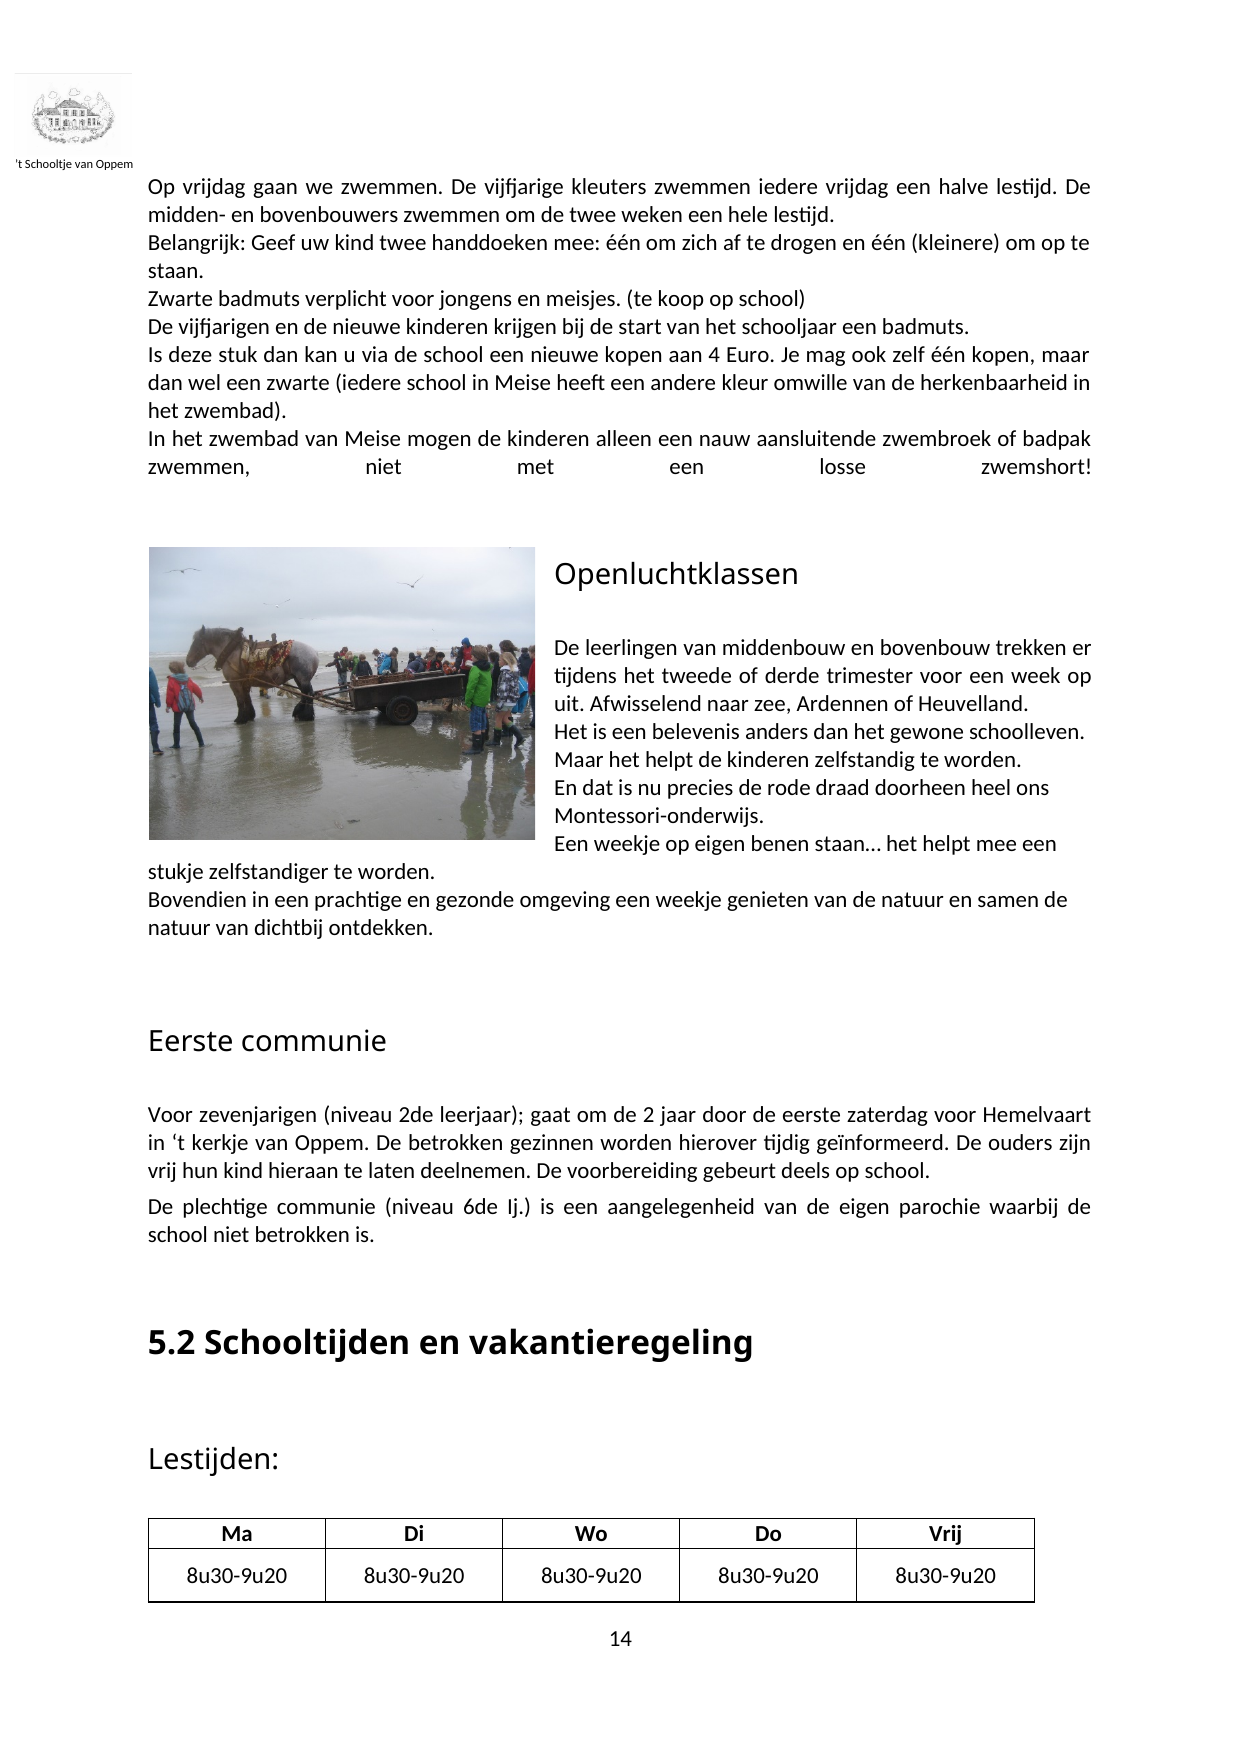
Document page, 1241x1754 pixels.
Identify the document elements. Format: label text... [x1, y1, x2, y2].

text Belangrijk: Geef uw kind twee handdoeken mee: één om zich af te drogen en één (kleinere) om op te staan. [148, 228, 1093, 284]
text Een weekje op eigen benen staan… het helpt mee een stukje zelfstandiger te worden. [148, 829, 1093, 885]
text Openluchtklassen [535, 553, 1093, 593]
picture [147, 547, 535, 838]
text De leerlingen van middenbouw en bovenbouw trekken er tijdens het tweede of derde trimester voor een week op uit. Afwisselend naar zee, Ardennen of Heuvelland. [535, 633, 1093, 717]
table_header Ma [149, 1519, 325, 1547]
text In het zwembad van Meise mogen de kinderen alleen een nauw aansluitende zwembroek of badpak zwemmen, niet met een losse zwemshort! [148, 424, 1093, 508]
table_cell 8u30-9u20 [680, 1549, 856, 1601]
text Op vrijdag gaan we zwemmen. De vijfjarige kleuters zwemmen iedere vrijdag een halve lestijd. De midden- en bovenbouwers zwemmen om de twee weken een hele lestijd. [148, 172, 1093, 228]
table_header Wo [503, 1519, 679, 1547]
text Eerste communie [148, 1021, 1093, 1060]
table_header Di [326, 1519, 502, 1547]
text De plechtige communie (niveau 6de Ij.) is een aangelegenheid van de eigen parochie waarbij de school niet betrokken is. [148, 1192, 1093, 1248]
text Voor zevenjarigen (niveau 2de leerjaar); gaat om de 2 jaar door de eerste zaterdag voor Hemelvaart in ‘t kerkje van Oppem. De betrokken gezinnen worden hierover tijdig geïnformeerd. De ouders zijn vrij hun kind hieraan te laten deelnemen. De voorbereiding gebeurt deels op school. [148, 1100, 1093, 1184]
table_header Do [680, 1519, 856, 1547]
text Het is een belevenis anders dan het gewone schoolleven. [535, 717, 1093, 745]
table_cell 8u30-9u20 [857, 1549, 1034, 1601]
picture [14, 73, 132, 157]
text Lestijden: [148, 1438, 1093, 1478]
table_cell 8u30-9u20 [149, 1549, 325, 1601]
table_cell 8u30-9u20 [503, 1549, 679, 1601]
text En dat is nu precies de rode draad doorheen heel ons Montessori-onderwijs. [535, 773, 1093, 829]
table_cell 8u30-9u20 [326, 1549, 502, 1601]
text Maar het helpt de kinderen zelfstandig te worden. [535, 745, 1093, 773]
text Bovendien in een prachtige en gezonde omgeving een weekje genieten van de natuur en samen de natuur van dichtbij ontdekken. [148, 885, 1093, 941]
text Zwarte badmuts verplicht voor jongens en meisjes. (te koop op school) [148, 284, 1093, 312]
table_header Vrij [857, 1519, 1034, 1547]
text De vijfjarigen en de nieuwe kinderen krijgen bij de start van het schooljaar een badmuts. [148, 312, 1093, 340]
text Is deze stuk dan kan u via de school een nieuwe kopen aan 4 Euro. Je mag ook zelf één kopen, maar dan wel een zwarte (iedere school in Meise heeft een andere kleur omwille van de herkenbaarheid in het zwembad). [148, 340, 1093, 424]
text 5.2 Schooltijden en vakantieregeling [148, 1319, 1093, 1364]
